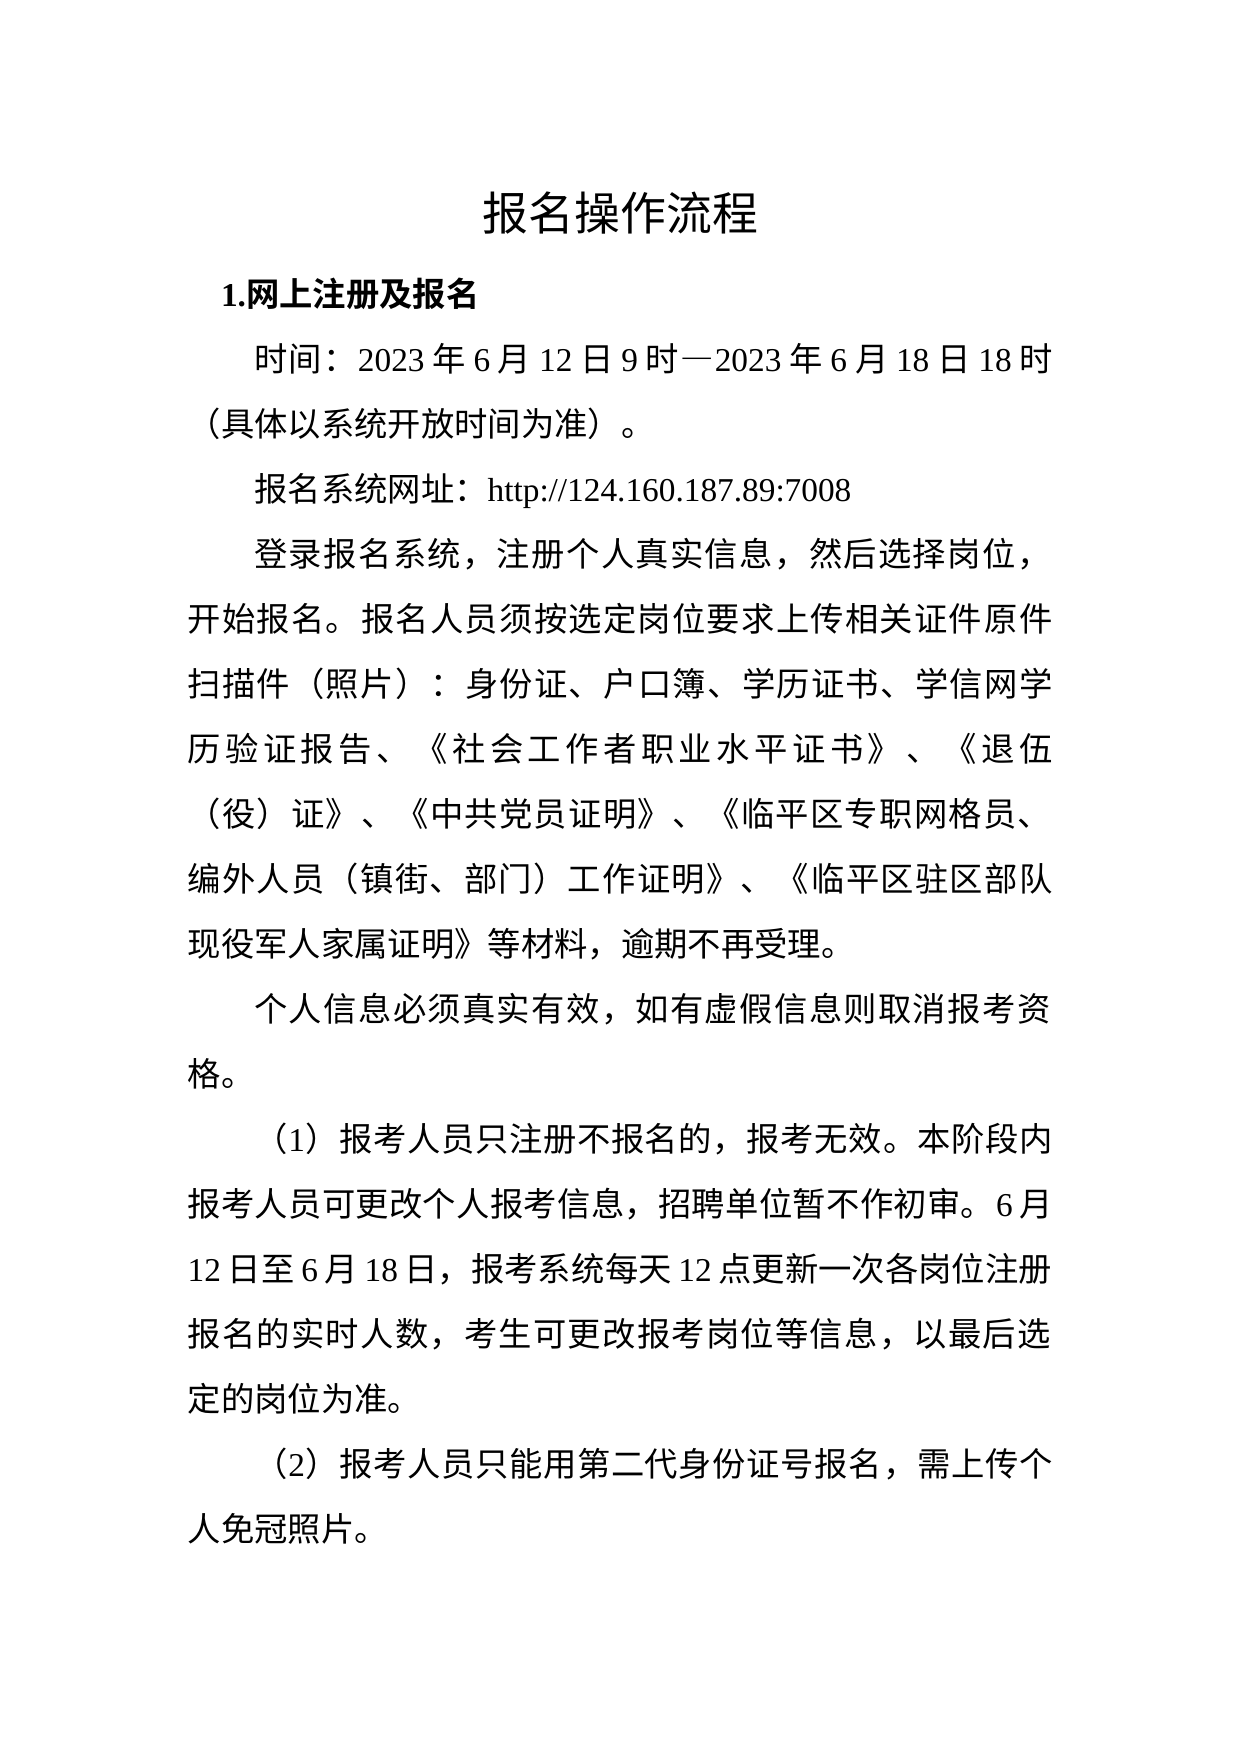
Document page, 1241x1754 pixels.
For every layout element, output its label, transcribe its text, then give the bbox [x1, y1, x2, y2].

text 时间：2023年6月12日9时—2023年6月18日18时（具体以系统开放时间为准）。 [187, 324, 1053, 454]
text 报名操作流程 [187, 162, 1053, 259]
text （2）报考人员只能用第二代身份证号报名，需上传个人免冠照片。 [187, 1429, 1053, 1559]
text 个人信息必须真实有效，如有虚假信息则取消报考资格。 [187, 974, 1053, 1104]
text 报名系统网址：http://124.160.187.89:7008 [187, 454, 1053, 519]
text 登录报名系统，注册个人真实信息，然后选择岗位，开始报名。报名人员须按选定岗位要求上传相关证件原件扫描件（照片）：身份证、户口簿、学历证书、学信网学历验证报告、《社会工作者职业水平证书》、《退伍（役）证》、《中共党员证明》、《临平区专职网格员、编外人员（镇街、部门）工作证明》、《临平区驻区部队现役军人家属证明》等材料，逾期不再受理。 [187, 519, 1053, 974]
text （1）报考人员只注册不报名的，报考无效。本阶段内报考人员可更改个人报考信息，招聘单位暂不作初审。6月12日至6月18日，报考系统每天12点更新一次各岗位注册报名的实时人数，考生可更改报考岗位等信息，以最后选定的岗位为准。 [187, 1104, 1053, 1429]
text 1.网上注册及报名 [187, 259, 1053, 324]
